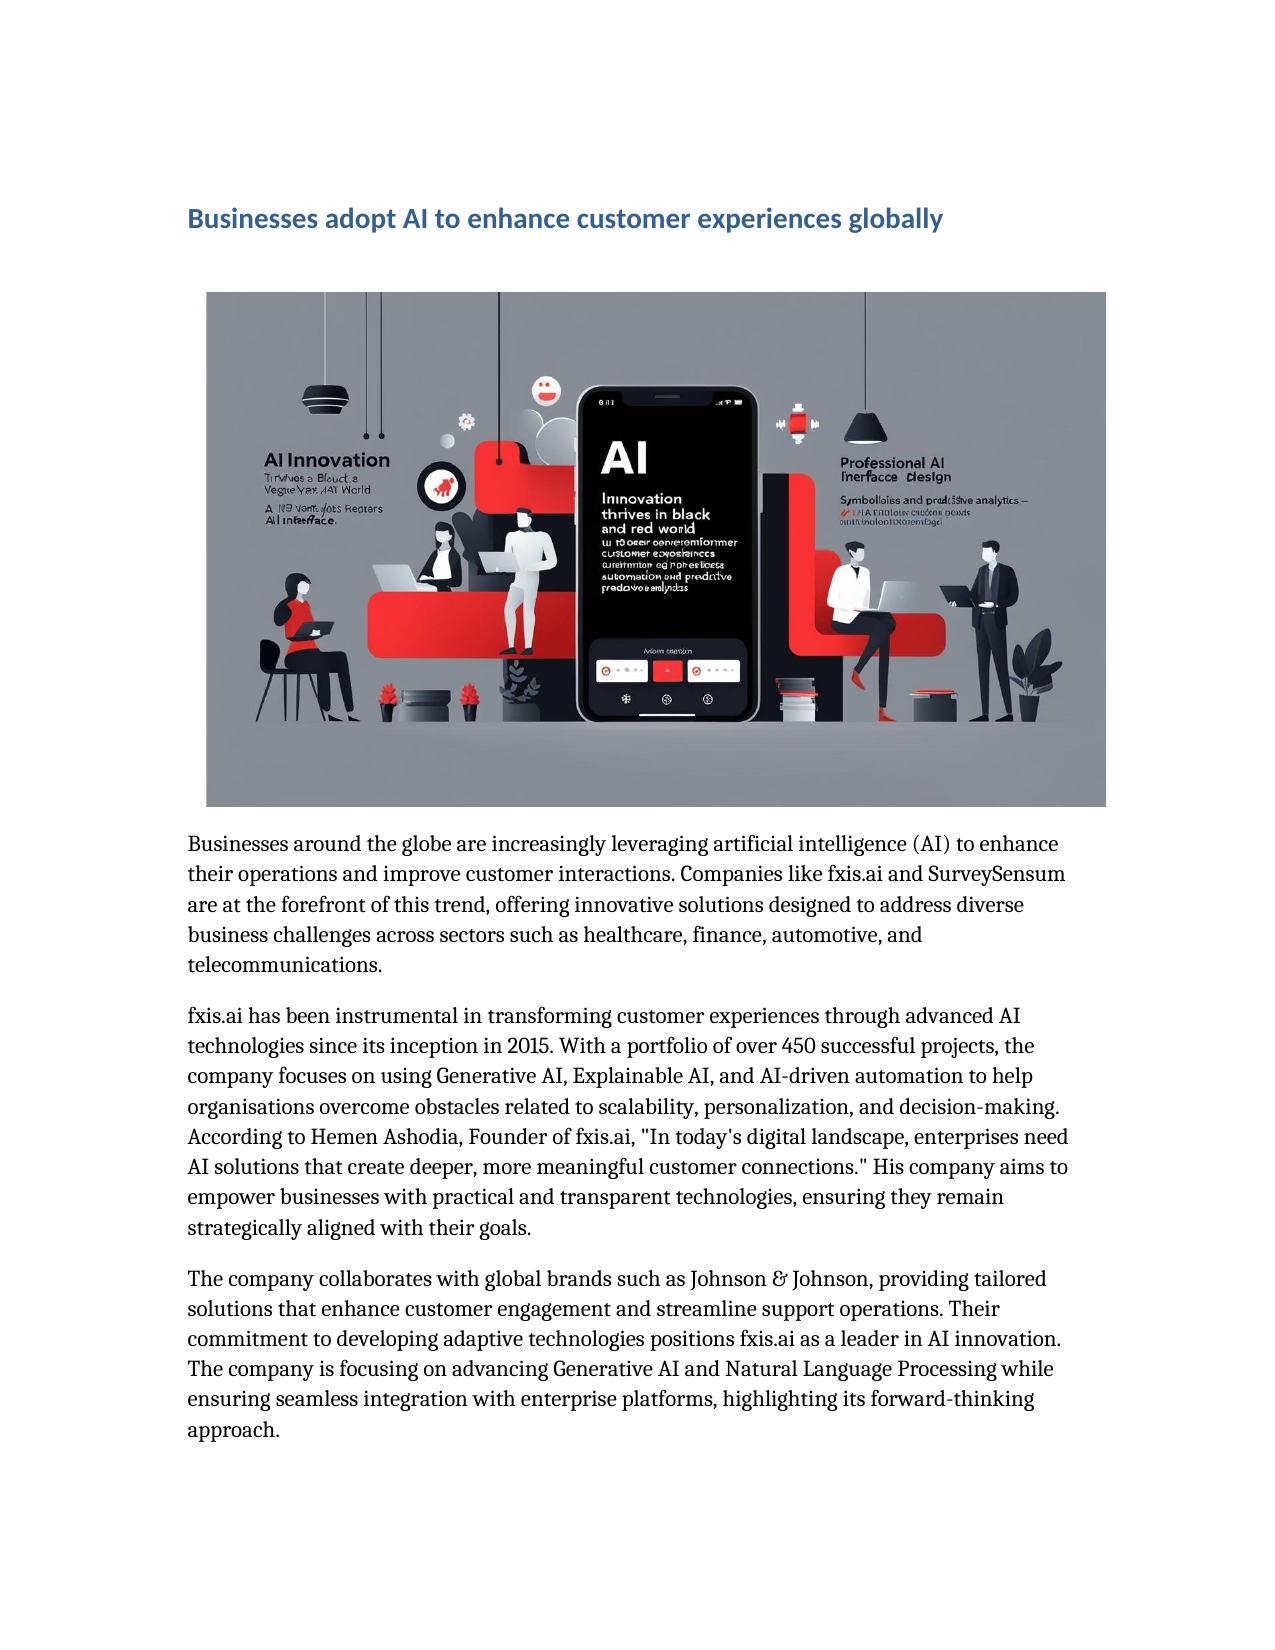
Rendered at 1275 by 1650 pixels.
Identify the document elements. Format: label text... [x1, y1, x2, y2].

text fxis.ai has been instrumental in transforming customer experiences through advanced AI technologies since its inception in 2015. With a portfolio of over 450 successful projects, the company focuses on using Generative AI, Explainable AI, and AI-driven automation to help organisations overcome obstacles related to scalability, personalization, and decision-making. According to Hemen Ashodia, Founder of fxis.ai, "In today's digital landscape, enterprises need AI solutions that create deeper, more meaningful customer connections." His company aims to empower businesses with practical and transparent technologies, ensuring they remain strategically aligned with their goals. [187, 1003, 1087, 1241]
picture [206, 292, 1107, 807]
subtitle Businesses adopt AI to enhance customer experiences globally [187, 200, 1087, 236]
text Businesses around the globe are increasingly leveraging artificial intelligence (AI) to enhance their operations and improve customer interactions. Companies like fxis.ai and SurveySensum are at the forefront of this trend, offering innovative solutions designed to address diverse business challenges across sectors such as healthcare, finance, automotive, and telecommunications. [187, 831, 1087, 978]
text The company collaborates with global brands such as Johnson & Johnson, providing tailored solutions that enhance customer engagement and streamline support operations. Their commitment to developing adaptive technologies positions fxis.ai as a leader in AI innovation. The company is focusing on advancing Generative AI and Natural Language Processing while ensuring seamless integration with enterprise platforms, highlighting its forward-thinking approach. [187, 1265, 1087, 1443]
